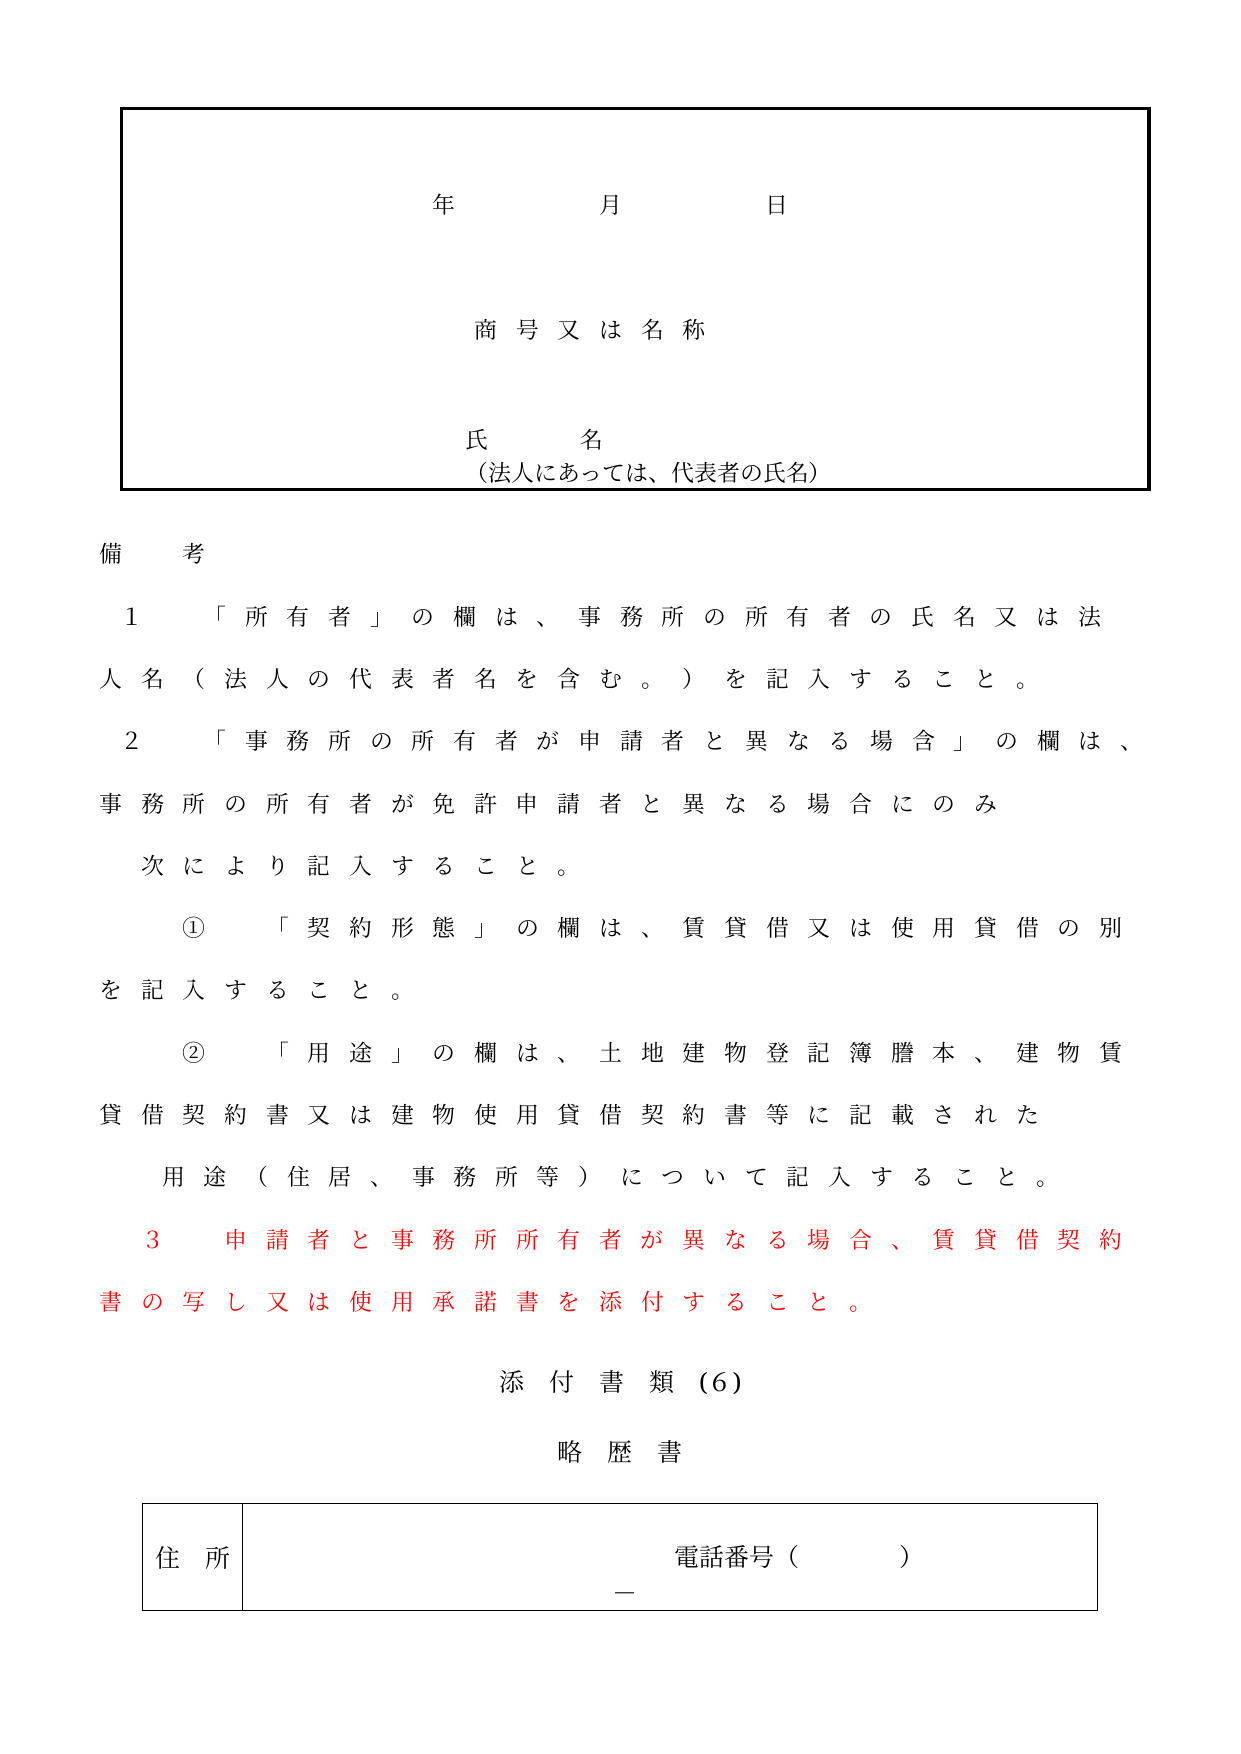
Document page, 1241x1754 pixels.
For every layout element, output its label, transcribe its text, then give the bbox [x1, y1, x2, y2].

text ① 「契約形態」の欄は、賃貸借又は使用貸借の別を記入すること。 [99, 896, 1141, 1020]
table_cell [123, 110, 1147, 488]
text 備 考 [99, 522, 1141, 584]
text ３ 申請者と事務所所有者が異なる場合、賃貸借契約書の写し又は使用承諾書を添付すること。 [99, 1207, 1141, 1332]
text 用途（住居、事務所等）について記入すること。 [99, 1145, 1141, 1207]
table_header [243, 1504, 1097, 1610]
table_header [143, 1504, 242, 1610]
text １ 「所有者」の欄は、事務所の所有者の氏名又は法人名（法人の代表者名を含む。）を記入すること。 [99, 584, 1141, 709]
text 添 付 書 類 (６) [99, 1363, 1141, 1399]
text ２ 「事務所の所有者が申請者と異なる場含」の欄は、事務所の所有者が免許申請者と異なる場合にのみ [99, 709, 1141, 833]
text ② 「用途」の欄は、土地建物登記簿謄本、建物賃貸借契約書又は建物使用貸借契約書等に記載された [99, 1020, 1141, 1145]
text 略 歴 書 [99, 1433, 1141, 1469]
text 次により記入すること。 [99, 833, 1141, 896]
